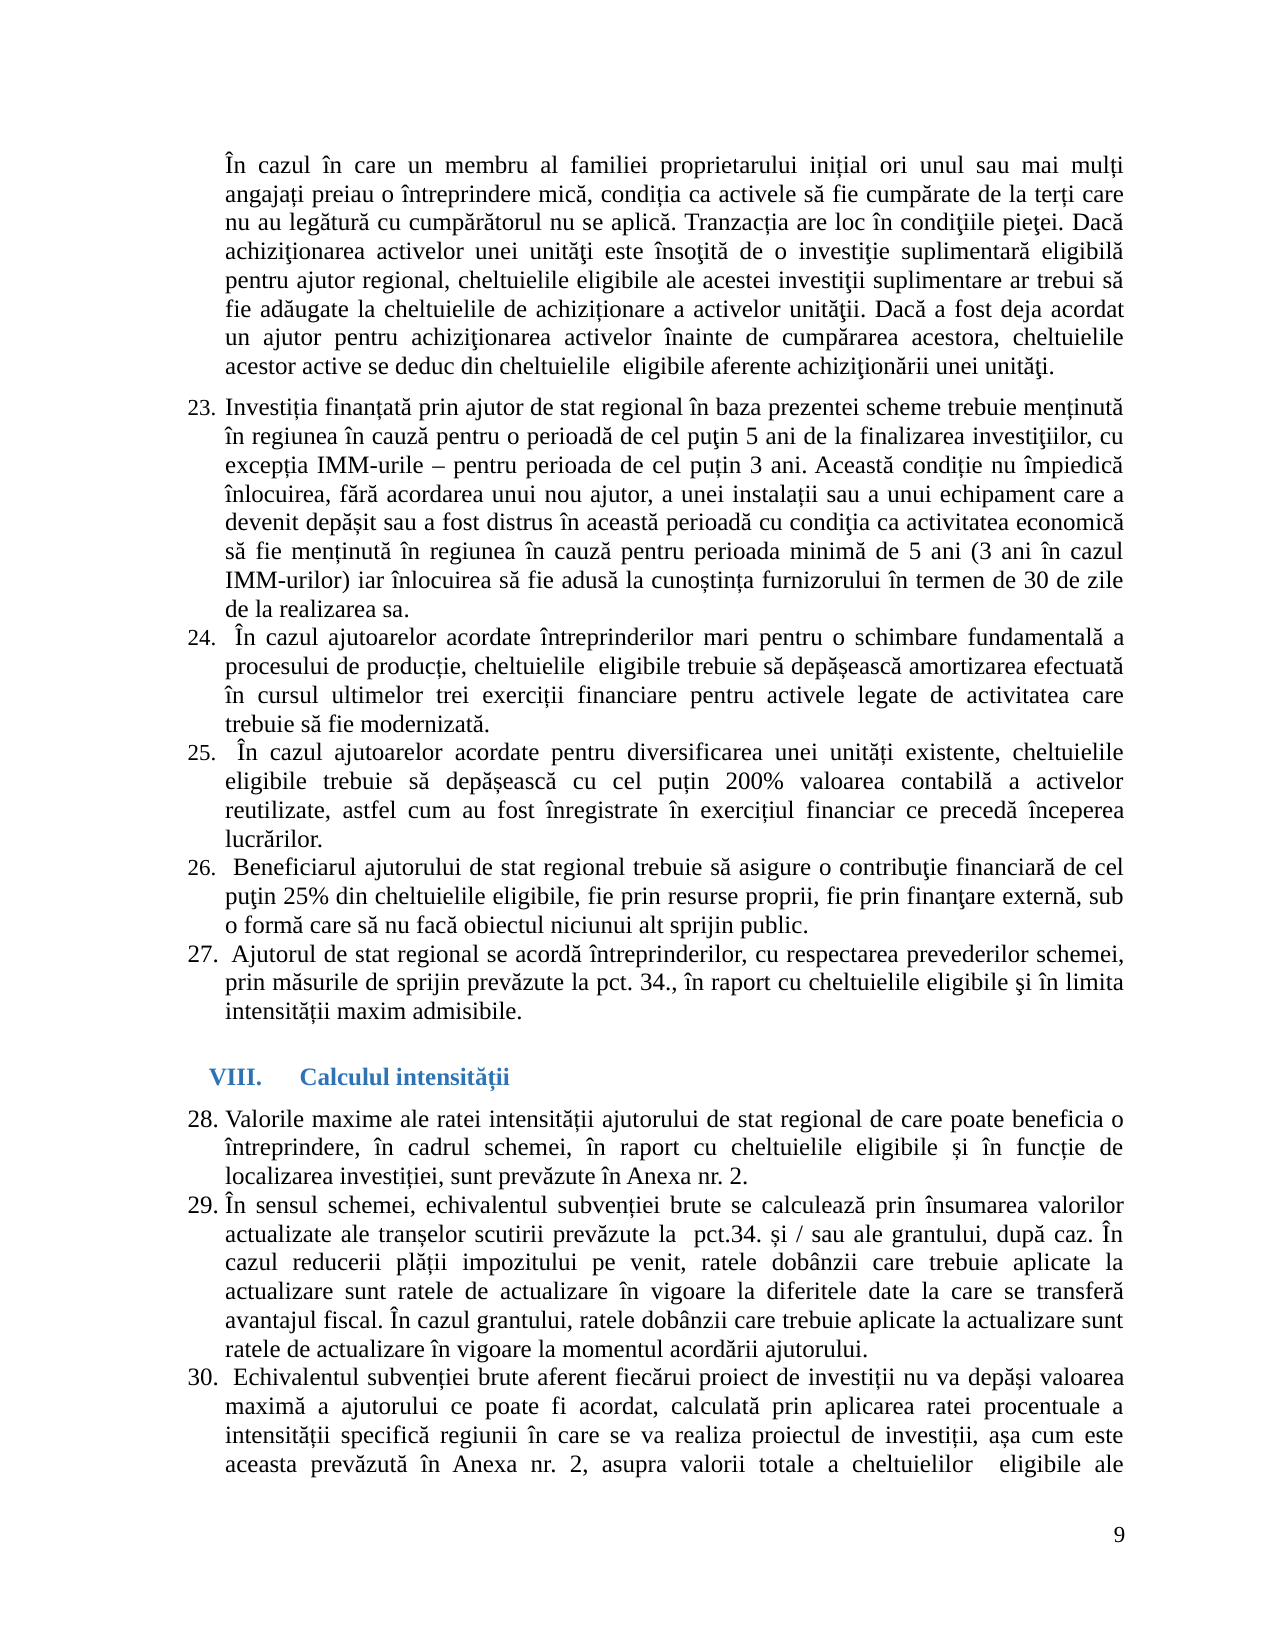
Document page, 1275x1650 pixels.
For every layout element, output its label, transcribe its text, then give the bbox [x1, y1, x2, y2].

text În cazul în care un membru al familiei proprietarului inițial ori unul sau mai mulți angajați preiau o întreprindere mică, condiția ca activele să fie cumpărate de la terți care nu au legătură cu cumpărătorul nu se aplică. Tranzacția are loc în condiţiile pieţei. Dacă achiziţionarea activelor unei unităţi este însoţită de o investiţie suplimentară eligibilă pentru ajutor regional, cheltuielile eligibile ale acestei investiţii suplimentare ar trebui să fie adăugate la cheltuielile de achiziționare a activelor unităţii. Dacă a fost deja acordat un ajutor pentru achiziţionarea activelor înainte de cumpărarea acestora, cheltuielile acestor active se deduc din cheltuielile eligibile aferente achiziţionării unei unităţi. [225, 150, 1125, 380]
list În sensul schemei, echivalentul subvenției brute se calculează prin însumarea valorilor actualizate ale tranșelor scutirii prevăzute la pct.34. și / sau ale grantului, după caz. În cazul reducerii plății impozitului pe venit, ratele dobânzii care trebuie aplicate la actualizare sunt ratele de actualizare în vigoare la diferitele date la care se transferă avantajul fiscal. În cazul grantului, ratele dobânzii care trebuie aplicate la actualizare sunt ratele de actualizare în vigoare la momentul acordării ajutorului. [187, 1190, 1125, 1362]
list Ajutorul de stat regional se acordă întreprinderilor, cu respectarea prevederilor schemei, prin măsurile de sprijin prevăzute la pct. 34., în raport cu cheltuielile eligibile şi în limita intensității maxim admisibile. [187, 939, 1125, 1025]
list În cazul ajutoarelor acordate pentru diversificarea unei unități existente, cheltuielile eligibile trebuie să depășească cu cel puțin 200% valoarea contabilă a activelor reutilizate, astfel cum au fost înregistrate în exercițiul financiar ce precedă începerea lucrărilor. [187, 737, 1125, 852]
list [187, 1362, 1125, 1477]
list În cazul ajutoarelor acordate întreprinderilor mari pentru o schimbare fundamentală a procesului de producție, cheltuielile eligibile trebuie să depășească amortizarea efectuată în cursul ultimelor trei exerciții financiare pentru activele legate de activitatea care trebuie să fie modernizată. [187, 622, 1125, 737]
list Beneficiarul ajutorului de stat regional trebuie să asigure o contribuţie financiară de cel puţin 25% din cheltuielile eligibile, fie prin resurse proprii, fie prin finanţare externă, sub o formă care să nu facă obiectul niciunui alt sprijin public. [187, 852, 1125, 939]
list Valorile maxime ale ratei intensității ajutorului de stat regional de care poate beneficia o întreprindere, în cadrul schemei, în raport cu cheltuielile eligibile și în funcție de localizarea investiției, sunt prevăzute în Anexa nr. 2. [187, 1104, 1125, 1190]
subtitle Calculul intensității [262, 1062, 1125, 1091]
list Investiția finanțată prin ajutor de stat regional în baza prezentei scheme trebuie menținută în regiunea în cauză pentru o perioadă de cel puţin 5 ani de la finalizarea investiţiilor, cu excepția IMM-urile – pentru perioada de cel puțin 3 ani. Această condiție nu împiedică înlocuirea, fără acordarea unui nou ajutor, a unei instalații sau a unui echipament care a devenit depășit sau a fost distrus în această perioadă cu condiţia ca activitatea economică să fie menținută în regiunea în cauză pentru perioada minimă de 5 ani (3 ani în cazul IMM-urilor) iar înlocuirea să fie adusă la cunoștința furnizorului în termen de 30 de zile de la realizarea sa. [187, 392, 1125, 622]
